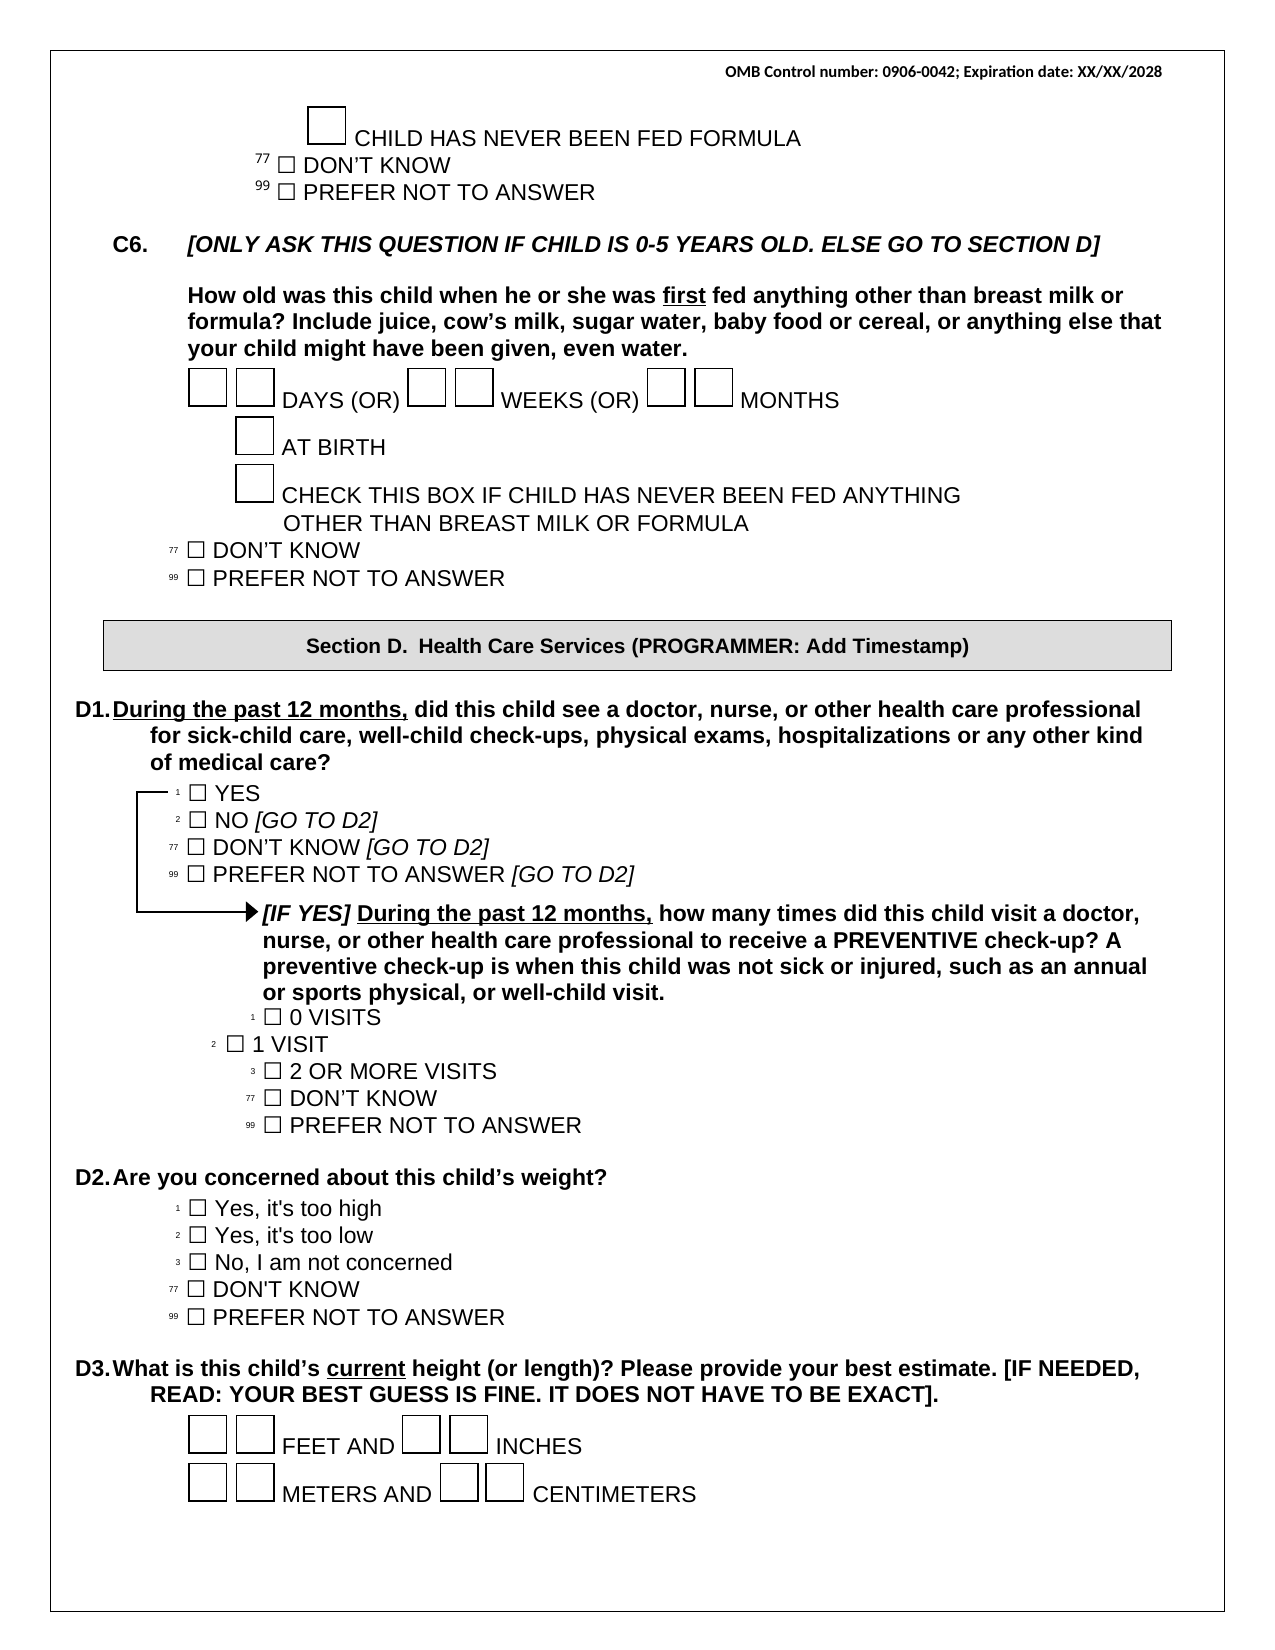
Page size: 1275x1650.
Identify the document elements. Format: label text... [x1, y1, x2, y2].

text OTHER THAN BREAST MILK OR FORMULA [187, 510, 1162, 537]
text During the past 12 months, did this child see a doctor, nurse, or other health care professional for sick-child care, well-child check-ups, physical exams, hospitalizations or any other kind of medical care? [75, 696, 1162, 775]
text METERS AND CENTIMETERS [187, 1462, 1162, 1507]
text ☐ No, I am not concerned [180, 1251, 1162, 1276]
list ☐ Yes, it's too high [180, 1197, 1162, 1222]
list ☐ DON’T KNOW [255, 1087, 1162, 1112]
list ☐ PREFER NOT TO ANSWER [GO TO D2] [178, 863, 1162, 888]
text DAYS (OR) WEEKS (OR) MONTHS [187, 367, 1162, 413]
list ☐ PREFER NOT TO ANSWER [178, 566, 1162, 591]
text ☐ 2 OR MORE VISITS [255, 1060, 1162, 1085]
list 77 ☐ DON’T KNOW [255, 153, 1162, 178]
text ☐ Yes, it's too low [180, 1224, 1162, 1249]
list ☐ 1 VISIT [150, 1033, 1162, 1058]
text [112, 231, 1162, 257]
text ☐ NO [GO TO D2] [180, 808, 1162, 833]
list ☐ YES [180, 781, 1162, 806]
list ☐ PREFER NOT TO ANSWER [178, 1305, 1162, 1330]
text [IF YES] During the past 12 months, how many times did this child visit a doctor, nurse, or other health care professional to receive a PREVENTIVE check-up? A preventive check-up is when this child was not sick or injured, such as an annual or sports physical, or well-child visit. [262, 900, 1162, 1006]
list ☐ DON’T KNOW [GO TO D2] [178, 836, 1162, 861]
text CHECK THIS BOX IF CHILD HAS NEVER BEEN FED ANYTHING [187, 463, 1162, 508]
list ☐ DON’T KNOW [178, 539, 1162, 564]
text Are you concerned about this child’s weight? [75, 1164, 1162, 1190]
list How old was this child when he or she was first fed anything other than breast milk or formula? Include juice, cow’s milk, sugar water, baby food or cereal, or anything else that your child might have been given, even water. [187, 282, 1162, 361]
text FEET AND INCHES [187, 1414, 1162, 1459]
list 99 ☐ PREFER NOT TO ANSWER [255, 181, 1162, 206]
text What is this child’s current height (or length)? Please provide your best estimate. [IF NEEDED, READ: YOUR BEST GUESS IS FINE. IT DOES NOT HAVE TO BE EXACT]. [75, 1355, 1162, 1408]
list ☐ 0 VISITS [255, 1006, 1162, 1031]
list ☐ DON'T KNOW [178, 1278, 1162, 1303]
subtitle Health Care Services (PROGRAMMER: Add Timestamp) [104, 621, 1171, 670]
text AT BIRTH [187, 415, 1162, 461]
text CHILD HAS NEVER BEEN FED FORMULA [262, 106, 1162, 151]
list ☐ PREFER NOT TO ANSWER [255, 1114, 1162, 1139]
